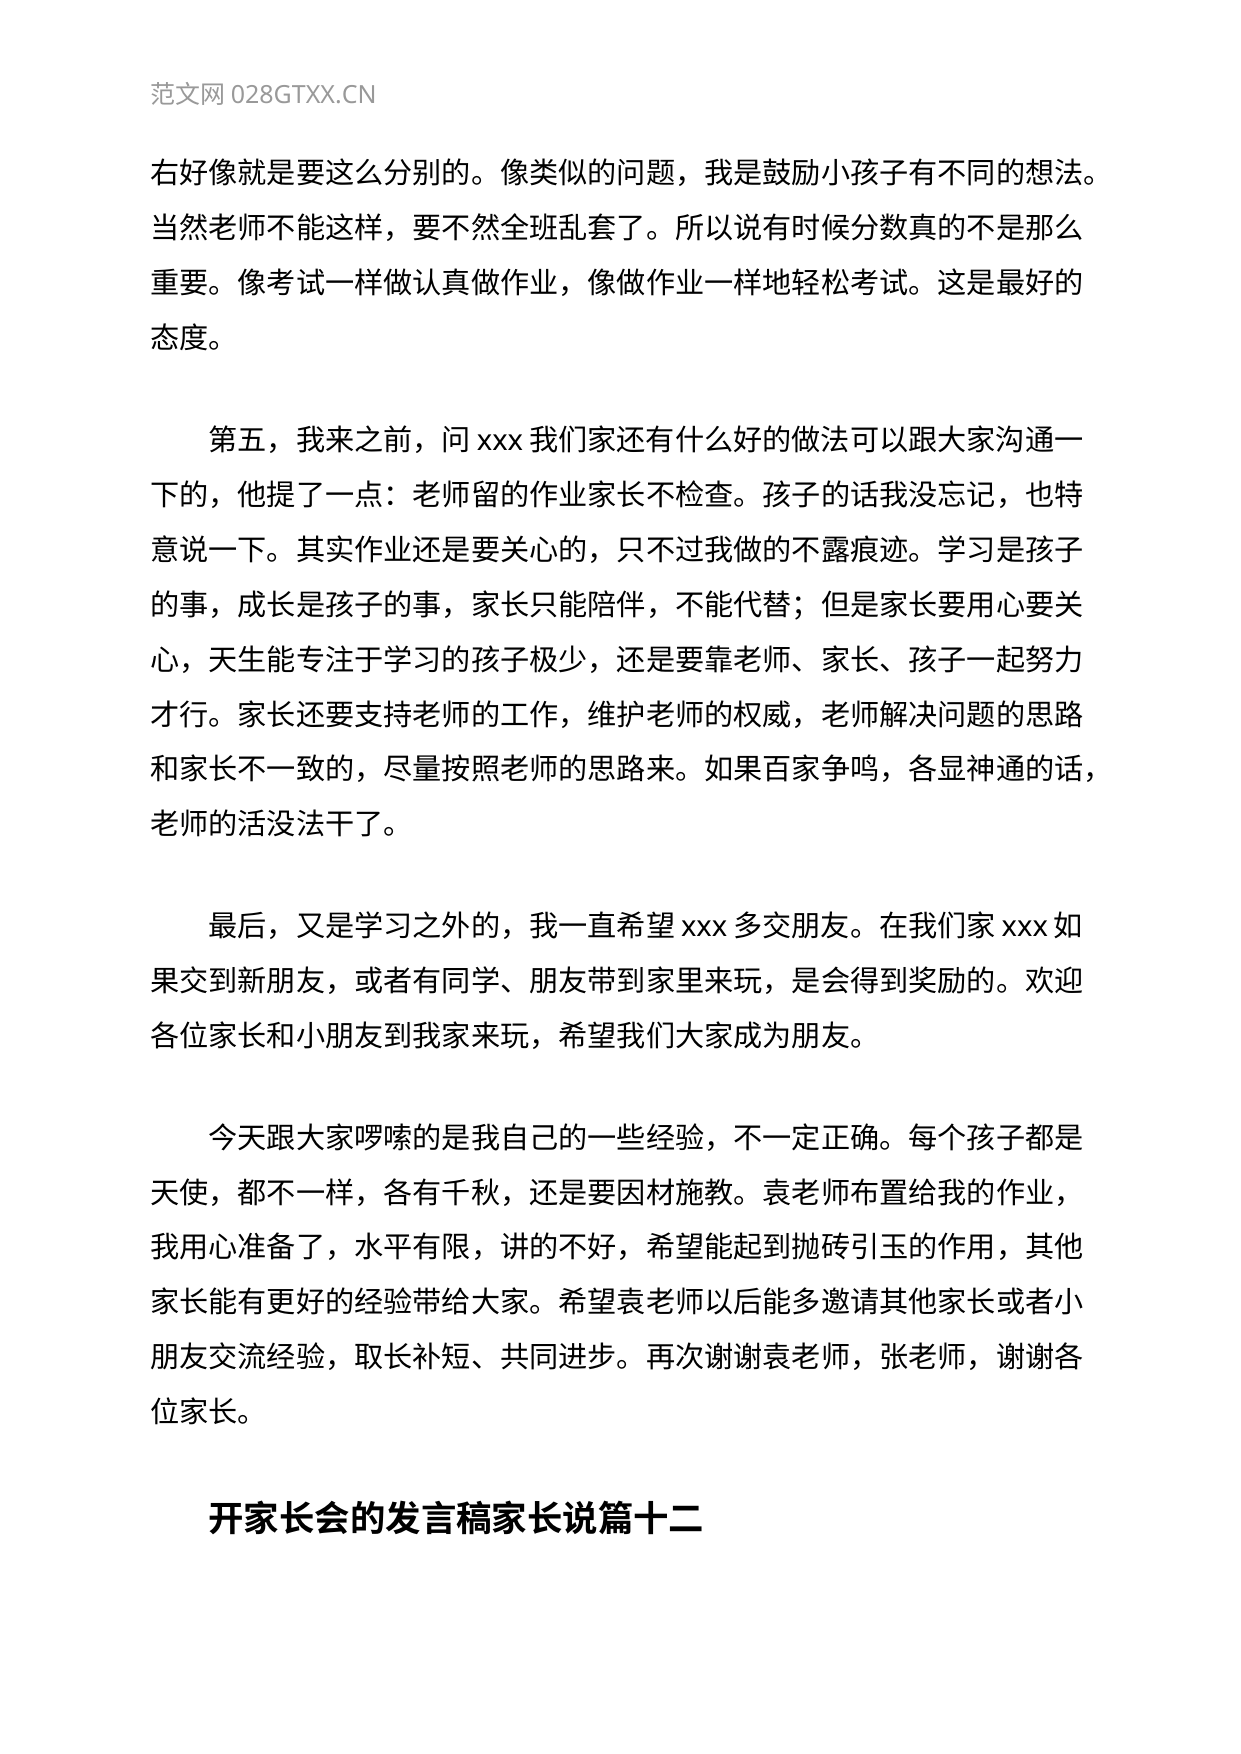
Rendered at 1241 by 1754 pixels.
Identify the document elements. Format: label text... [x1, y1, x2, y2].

text 第五，我来之前，问xxx我们家还有什么好的做法可以跟大家沟通一下的，他提了一点：老师留的作业家长不检查。孩子的话我没忘记，也特意说一下。其实作业还是要关心的，只不过我做的不露痕迹。学习是孩子的事，成长是孩子的事，家长只能陪伴，不能代替；但是家长要用心要关心，天生能专注于学习的孩子极少，还是要靠老师、家长、孩子一起努力才行。家长还要支持老师的工作，维护老师的权威，老师解决问题的思路和家长不一致的，尽量按照老师的思路来。如果百家争鸣，各显神通的话，老师的活没法干了。 [150, 416, 1090, 843]
text 开家长会的发言稿家长说篇十二 [150, 1491, 1090, 1542]
text 今天跟大家啰嗦的是我自己的一些经验，不一定正确。每个孩子都是天使，都不一样，各有千秋，还是要因材施教。袁老师布置给我的作业，我用心准备了，水平有限，讲的不好，希望能起到抛砖引玉的作用，其他家长能有更好的经验带给大家。希望袁老师以后能多邀请其他家长或者小朋友交流经验，取长补短、共同进步。再次谢谢袁老师，张老师，谢谢各位家长。 [150, 1114, 1090, 1431]
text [150, 150, 1090, 357]
text 最后，又是学习之外的，我一直希望xxx多交朋友。在我们家xxx如果交到新朋友，或者有同学、朋友带到家里来玩，是会得到奖励的。欢迎各位家长和小朋友到我家来玩，希望我们大家成为朋友。 [150, 903, 1090, 1055]
